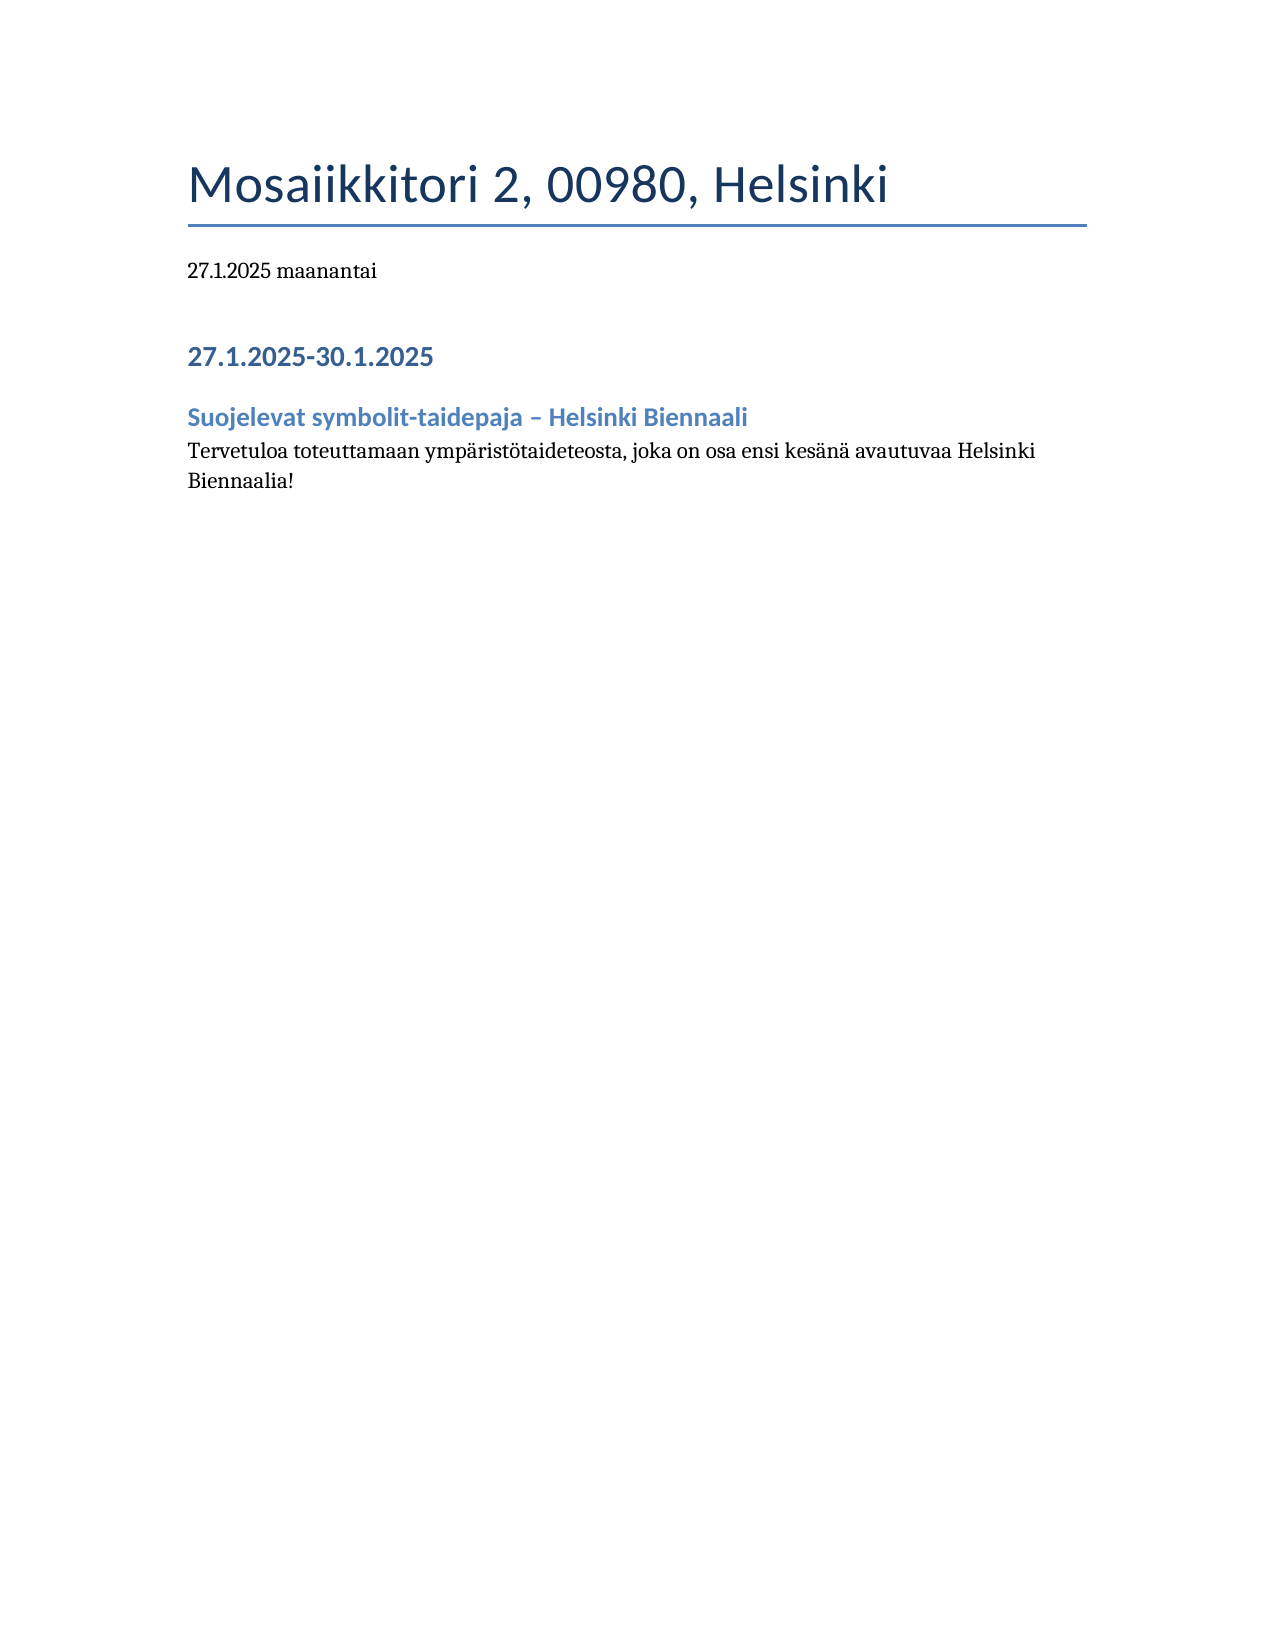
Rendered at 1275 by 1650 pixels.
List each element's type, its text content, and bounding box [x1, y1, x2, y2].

subtitle Suojelevat symbolit-taidepaja – Helsinki Biennaali [187, 400, 1087, 433]
text Tervetuloa toteuttamaan ympäristötaideteosta, joka on osa ensi kesänä avautuvaa Helsinki Biennaalia! [187, 438, 1087, 494]
subtitle 27.1.2025-30.1.2025 [187, 338, 1087, 374]
title Mosaiikkitori 2, 00980, Helsinki [187, 150, 1087, 227]
text 27.1.2025 maanantai [187, 258, 1087, 284]
